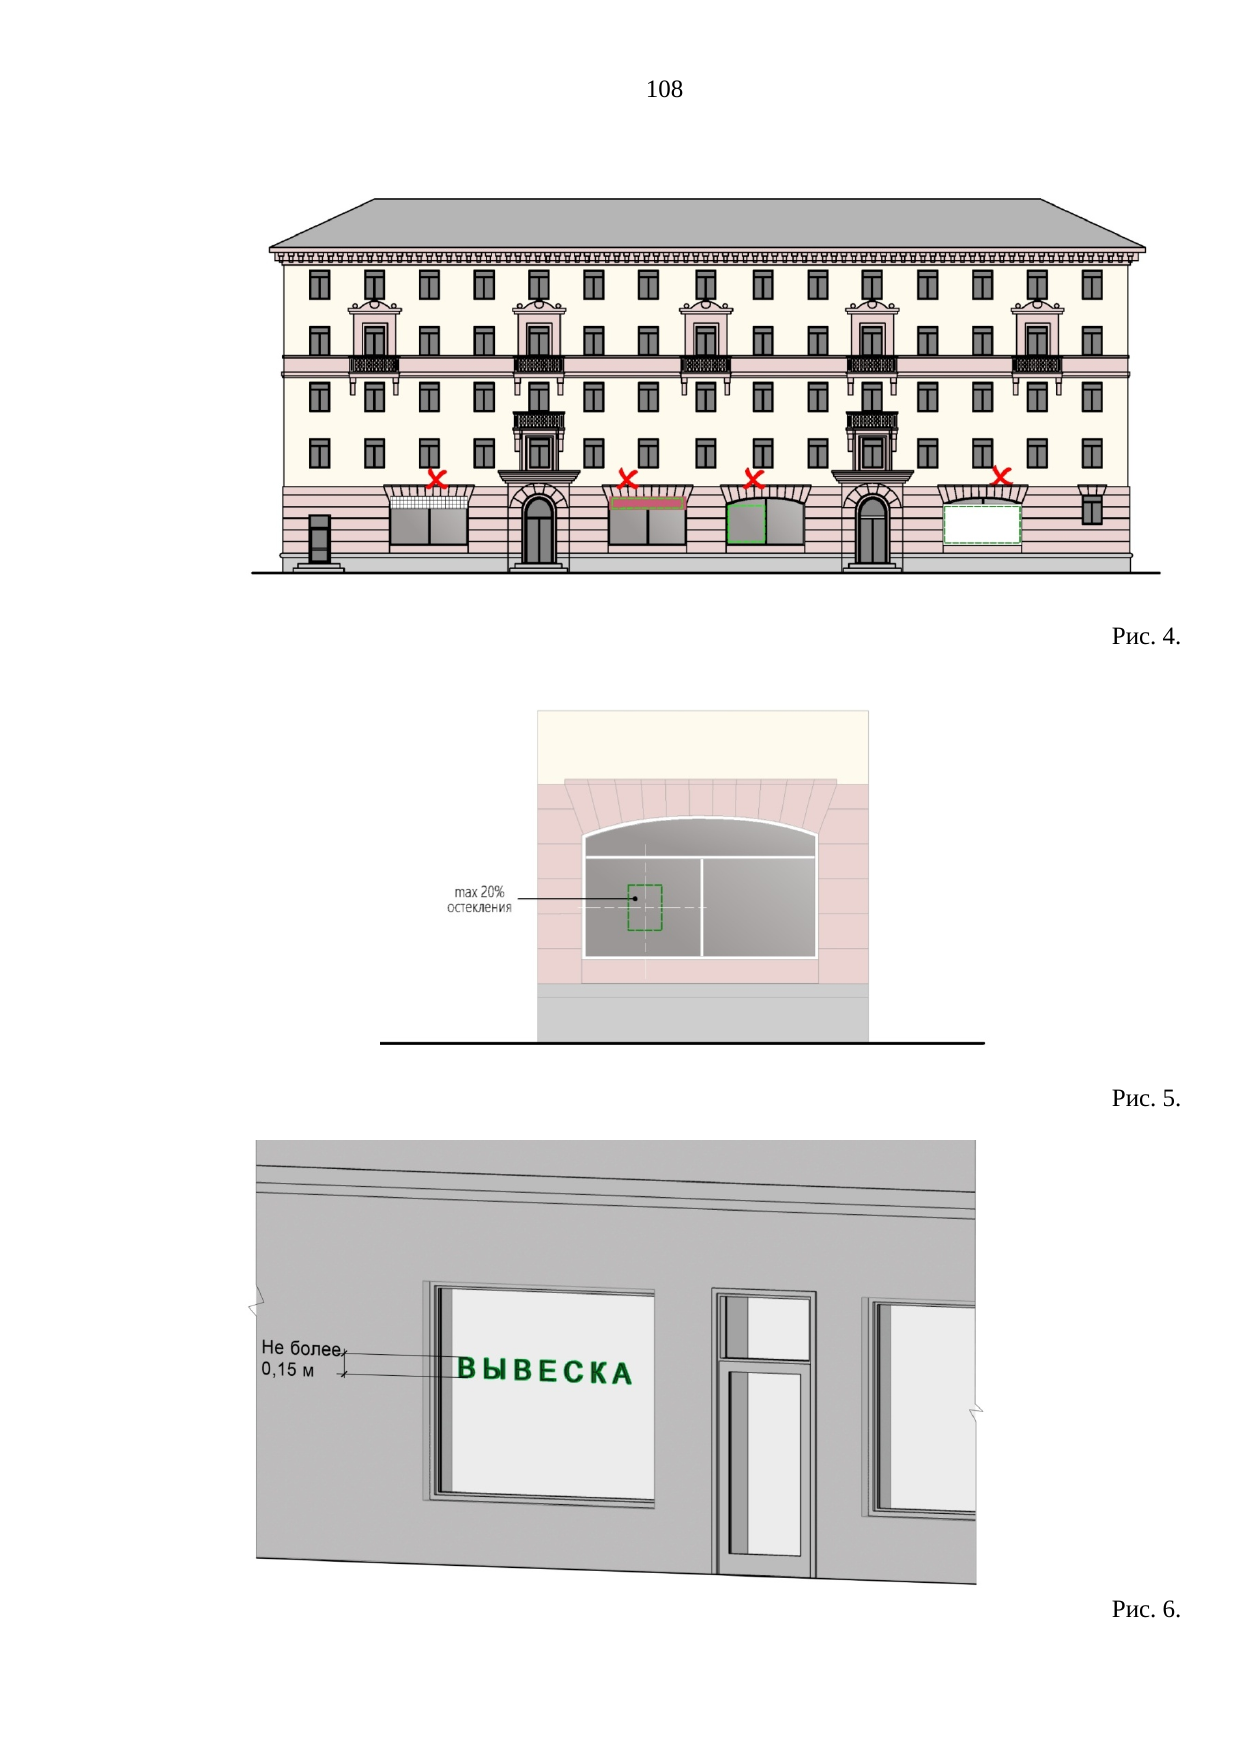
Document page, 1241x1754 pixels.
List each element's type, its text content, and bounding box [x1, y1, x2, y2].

picture [380, 649, 1008, 1055]
text Рис. 5. [148, 1083, 1181, 1112]
picture [244, 1140, 987, 1618]
picture [229, 131, 1181, 593]
text Рис. 4. [148, 621, 1181, 650]
